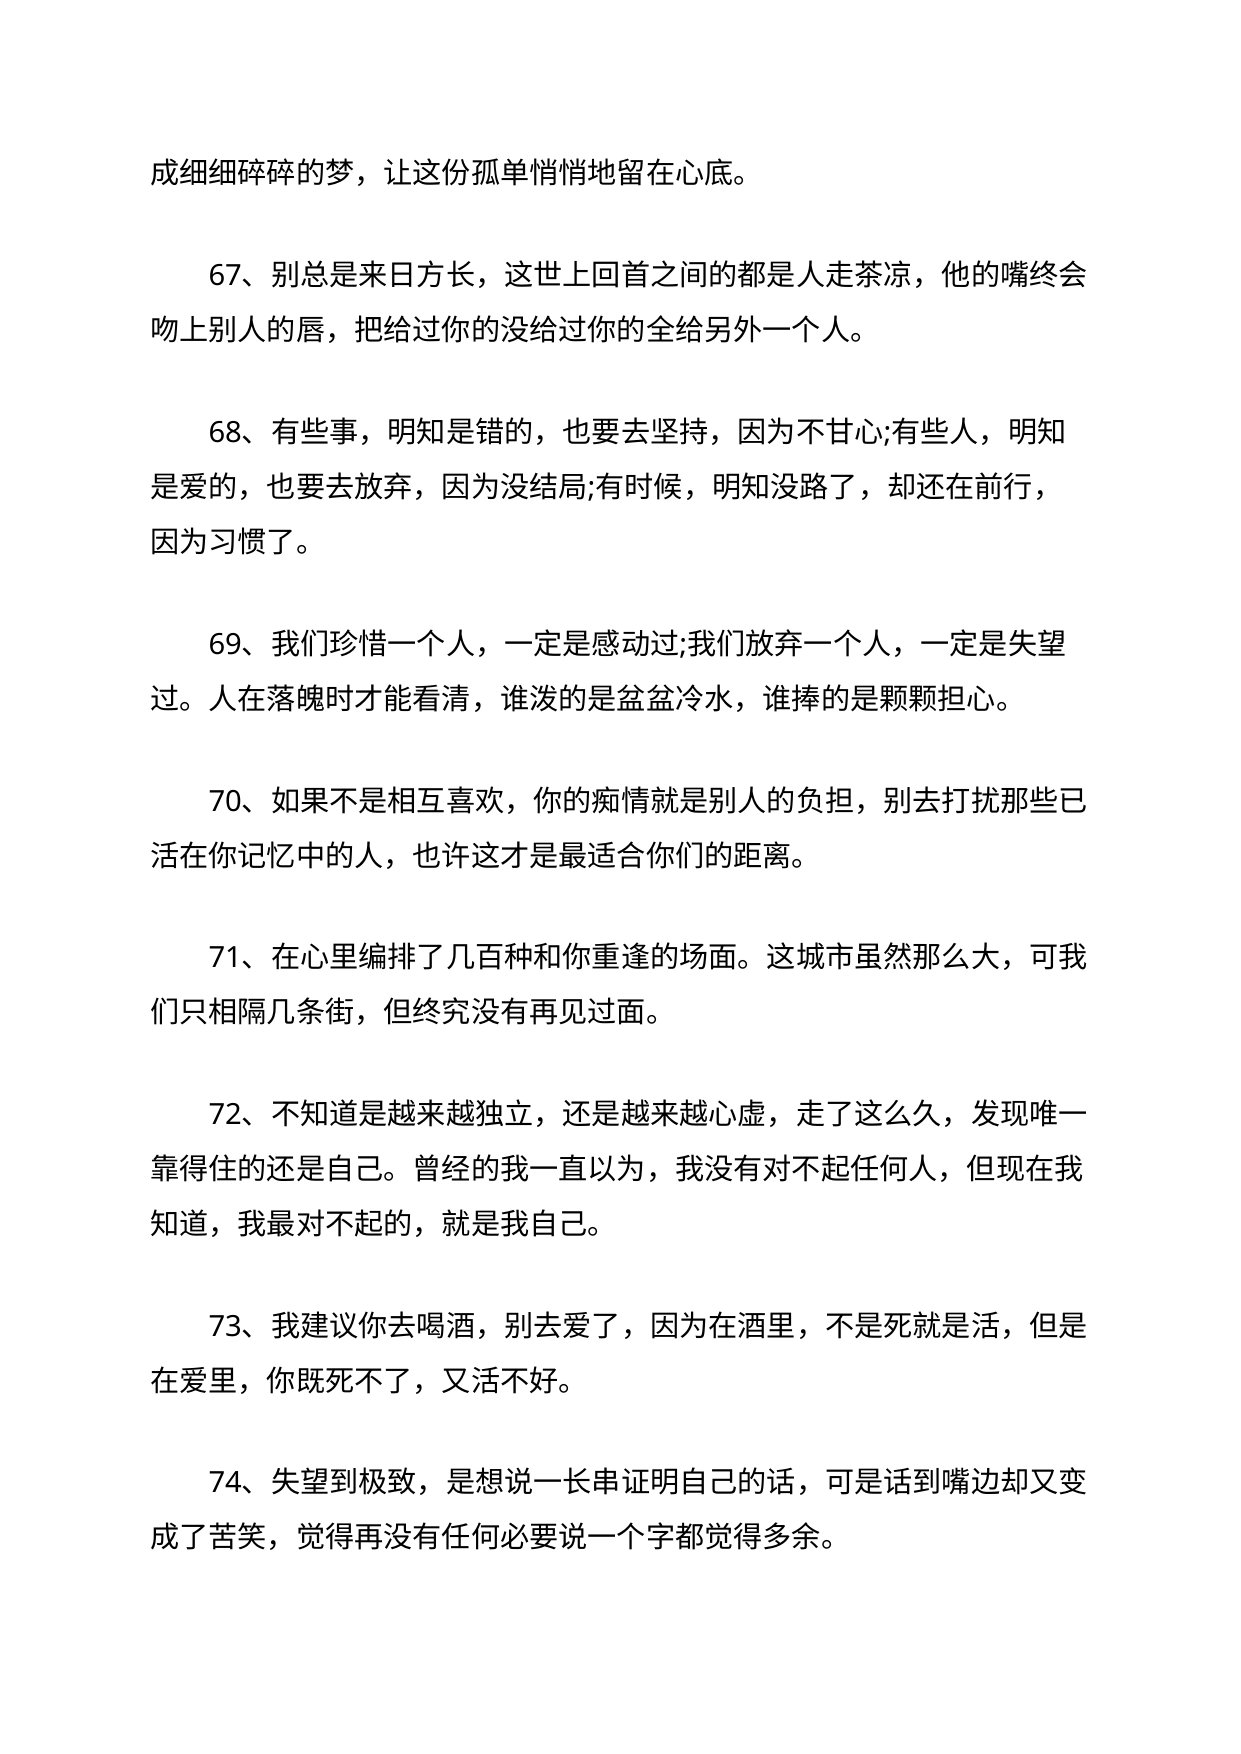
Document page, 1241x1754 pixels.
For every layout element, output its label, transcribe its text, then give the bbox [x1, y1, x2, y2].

text 70、如果不是相互喜欢，你的痴情就是别人的负担，别去打扰那些已活在你记忆中的人，也许这才是最适合你们的距离。 [150, 777, 1090, 874]
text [150, 150, 1090, 192]
text 68、有些事，明知是错的，也要去坚持，因为不甘心;有些人，明知是爱的，也要去放弃，因为没结局;有时候，明知没路了，却还在前行，因为习惯了。 [150, 408, 1090, 561]
text 72、不知道是越来越独立，还是越来越心虚，走了这么久，发现唯一靠得住的还是自己。曾经的我一直以为，我没有对不起任何人，但现在我知道，我最对不起的，就是我自己。 [150, 1091, 1090, 1243]
text 73、我建议你去喝酒，别去爱了，因为在酒里，不是死就是活，但是在爱里，你既死不了，又活不好。 [150, 1302, 1090, 1399]
text 67、别总是来日方长，这世上回首之间的都是人走茶凉，他的嘴终会吻上别人的唇，把给过你的没给过你的全给另外一个人。 [150, 252, 1090, 349]
text 71、在心里编排了几百种和你重逢的场面。这城市虽然那么大，可我们只相隔几条街，但终究没有再见过面。 [150, 934, 1090, 1031]
text 69、我们珍惜一个人，一定是感动过;我们放弃一个人，一定是失望过。人在落魄时才能看清，谁泼的是盆盆冷水，谁捧的是颗颗担心。 [150, 620, 1090, 718]
text 74、失望到极致，是想说一长串证明自己的话，可是话到嘴边却又变成了苦笑，觉得再没有任何必要说一个字都觉得多余。 [150, 1459, 1090, 1556]
